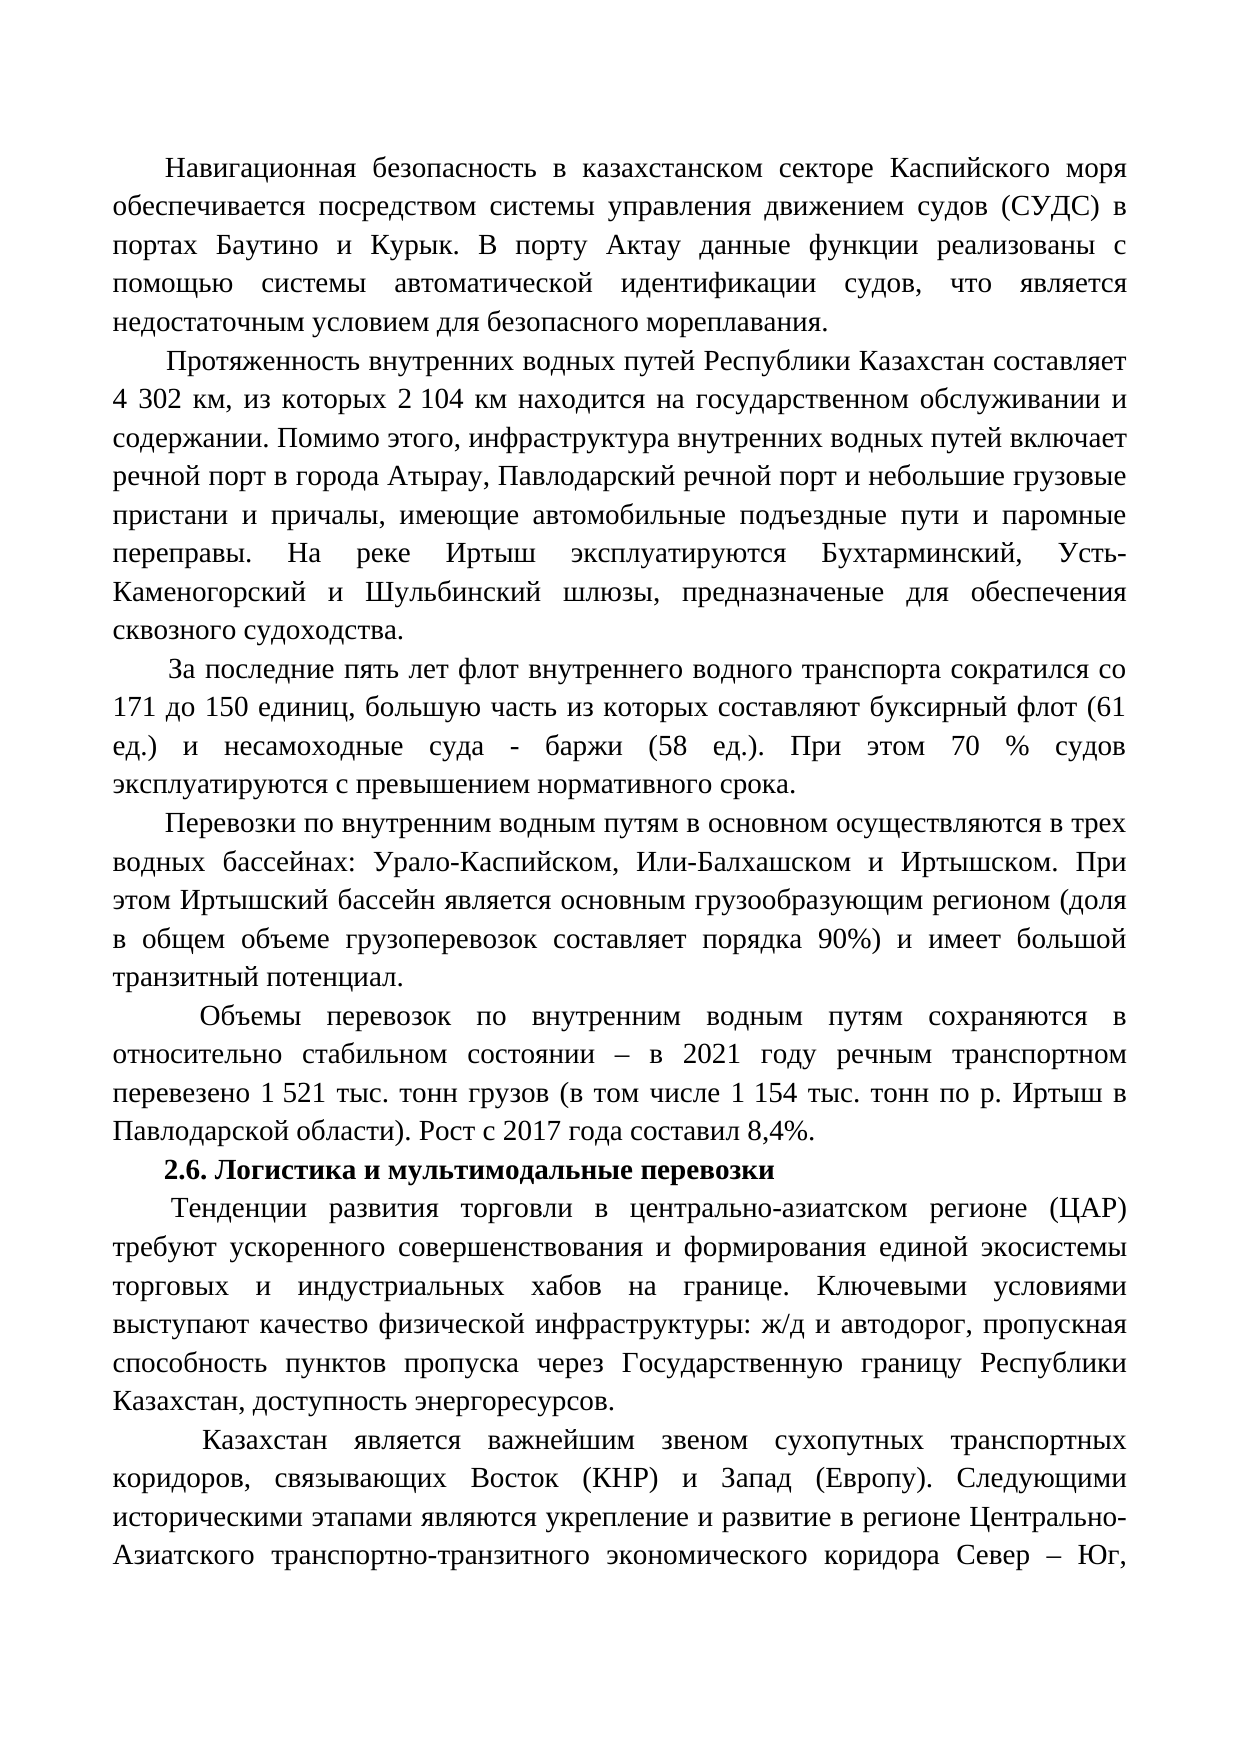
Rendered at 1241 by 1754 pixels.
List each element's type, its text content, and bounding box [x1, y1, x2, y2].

text Тенденции развития торговли в центрально-азиатском регионе (ЦАР) требуют ускоренного совершенствования и формирования единой экосистемы торговых и индустриальных хабов на границе. Ключевыми условиями выступают качество физической инфраструктуры: ж/д и автодорог, пропускная способность пунктов пропуска через Государственную границу Республики Казахстан, доступность энергоресурсов. [112, 1191, 1128, 1417]
text Протяженность внутренних водных путей Республики Казахстан составляет 4 302 км, из которых 2 104 км находится на государственном обслуживании и содержании. Помимо этого, инфраструктура внутренних водных путей включает речной порт в города Атырау, Павлодарский речной порт и небольшие грузовые пристани и причалы, имеющие автомобильные подъездные пути и паромные переправы. На реке Иртыш эксплуатируются Бухтарминский, Усть-Каменогорский и Шульбинский шлюзы, предназначеные для обеспечения сквозного судоходства. [112, 343, 1128, 646]
text Перевозки по внутренним водным путям в основном осуществляются в трех водных бассейнах: Урало-Каспийском, Или-Балхашском и Иртышском. При этом Иртышский бассейн является основным грузообразующим регионом (доля в общем объеме грузоперевозок составляет порядка 90%) и имеет большой транзитный потенциал. [112, 805, 1128, 993]
text 2.6. Логистика и мультимодальные перевозки [112, 1152, 1128, 1186]
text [112, 1422, 1128, 1571]
text За последние пять лет флот внутреннего водного транспорта сократился со 171 до 150 единиц, большую часть из которых составляют буксирный флот (61 ед.) и несамоходные суда - баржи (58 ед.). При этом 70 % судов эксплуатируются с превышением нормативного срока. [112, 651, 1128, 800]
text Объемы перевозок по внутренним водным путям сохраняются в относительно стабильном состоянии – в 2021 году речным транспортном перевезено 1 521 тыс. тонн грузов (в том числе 1 154 тыс. тонн по р. Иртыш в Павлодарской области). Рост с 2017 года составил 8,4%. [112, 998, 1128, 1147]
text Навигационная безопасность в казахстанском секторе Каспийского моря обеспечивается посредством системы управления движением судов (СУДС) в портах Баутино и Курык. В порту Актау данные функции реализованы с помощью системы автоматической идентификации судов, что является недостаточным условием для безопасного мореплавания. [112, 150, 1128, 338]
